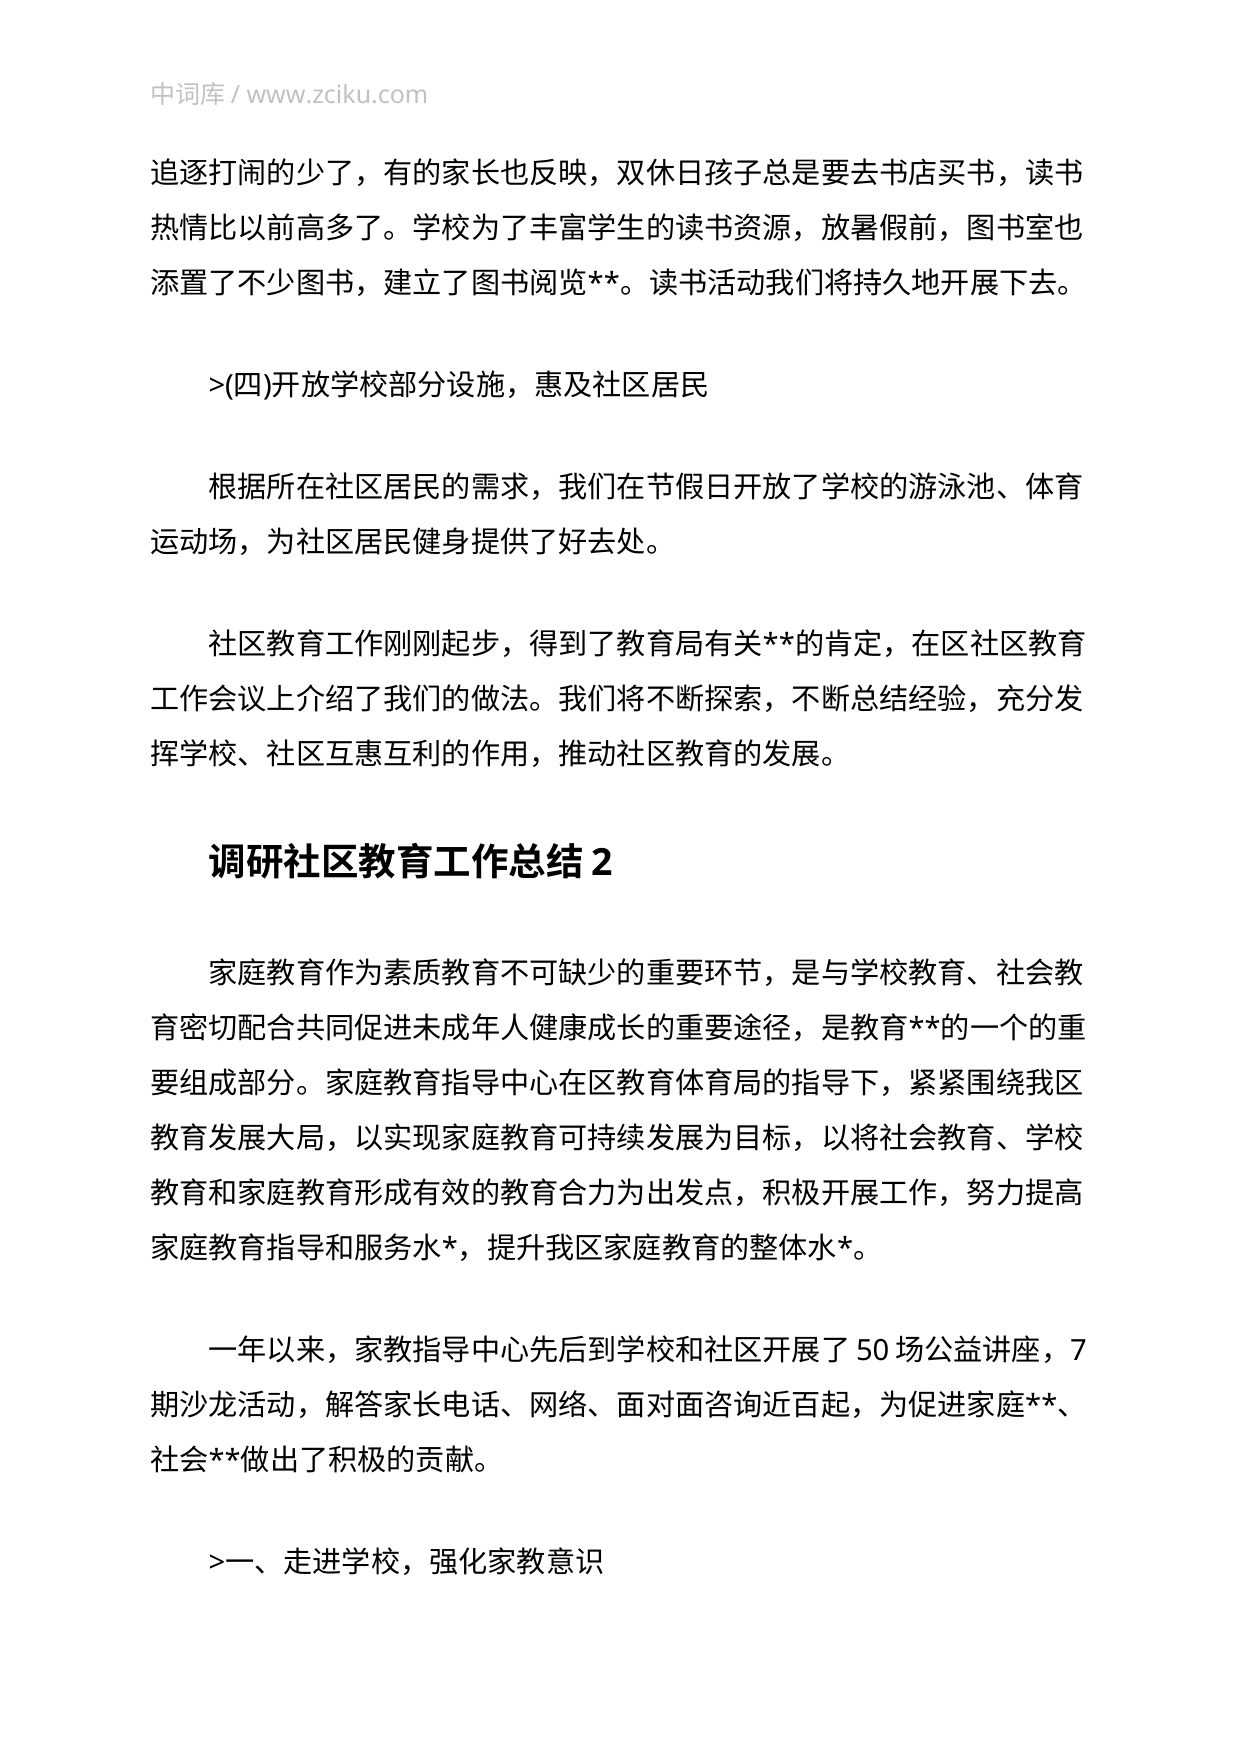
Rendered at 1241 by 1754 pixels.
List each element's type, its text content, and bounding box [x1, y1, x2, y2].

text 一年以来，家教指导中心先后到学校和社区开展了50场公益讲座，7期沙龙活动，解答家长电话、网络、面对面咨询近百起，为促进家庭**、社会**做出了积极的贡献。 [150, 1326, 1090, 1479]
text >(四)开放学校部分设施，惠及社区居民 [150, 362, 1090, 404]
text 根据所在社区居民的需求，我们在节假日开放了学校的游泳池、体育运动场，为社区居民健身提供了好去处。 [150, 464, 1090, 561]
text 社区教育工作刚刚起步，得到了教育局有关**的肯定，在区社区教育工作会议上介绍了我们的做法。我们将不断探索，不断总结经验，充分发挥学校、社区互惠互利的作用，推动社区教育的发展。 [150, 620, 1090, 773]
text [150, 150, 1090, 302]
text >一、走进学校，强化家教意识 [150, 1538, 1090, 1581]
text 家庭教育作为素质教育不可缺少的重要环节，是与学校教育、社会教育密切配合共同促进未成年人健康成长的重要途径，是教育**的一个的重要组成部分。家庭教育指导中心在区教育体育局的指导下，紧紧围绕我区教育发展大局，以实现家庭教育可持续发展为目标，以将社会教育、学校教育和家庭教育形成有效的教育合力为出发点，积极开展工作，努力提高家庭教育指导和服务水*，提升我区家庭教育的整体水*。 [150, 950, 1090, 1267]
text 调研社区教育工作总结2 [150, 832, 1090, 887]
